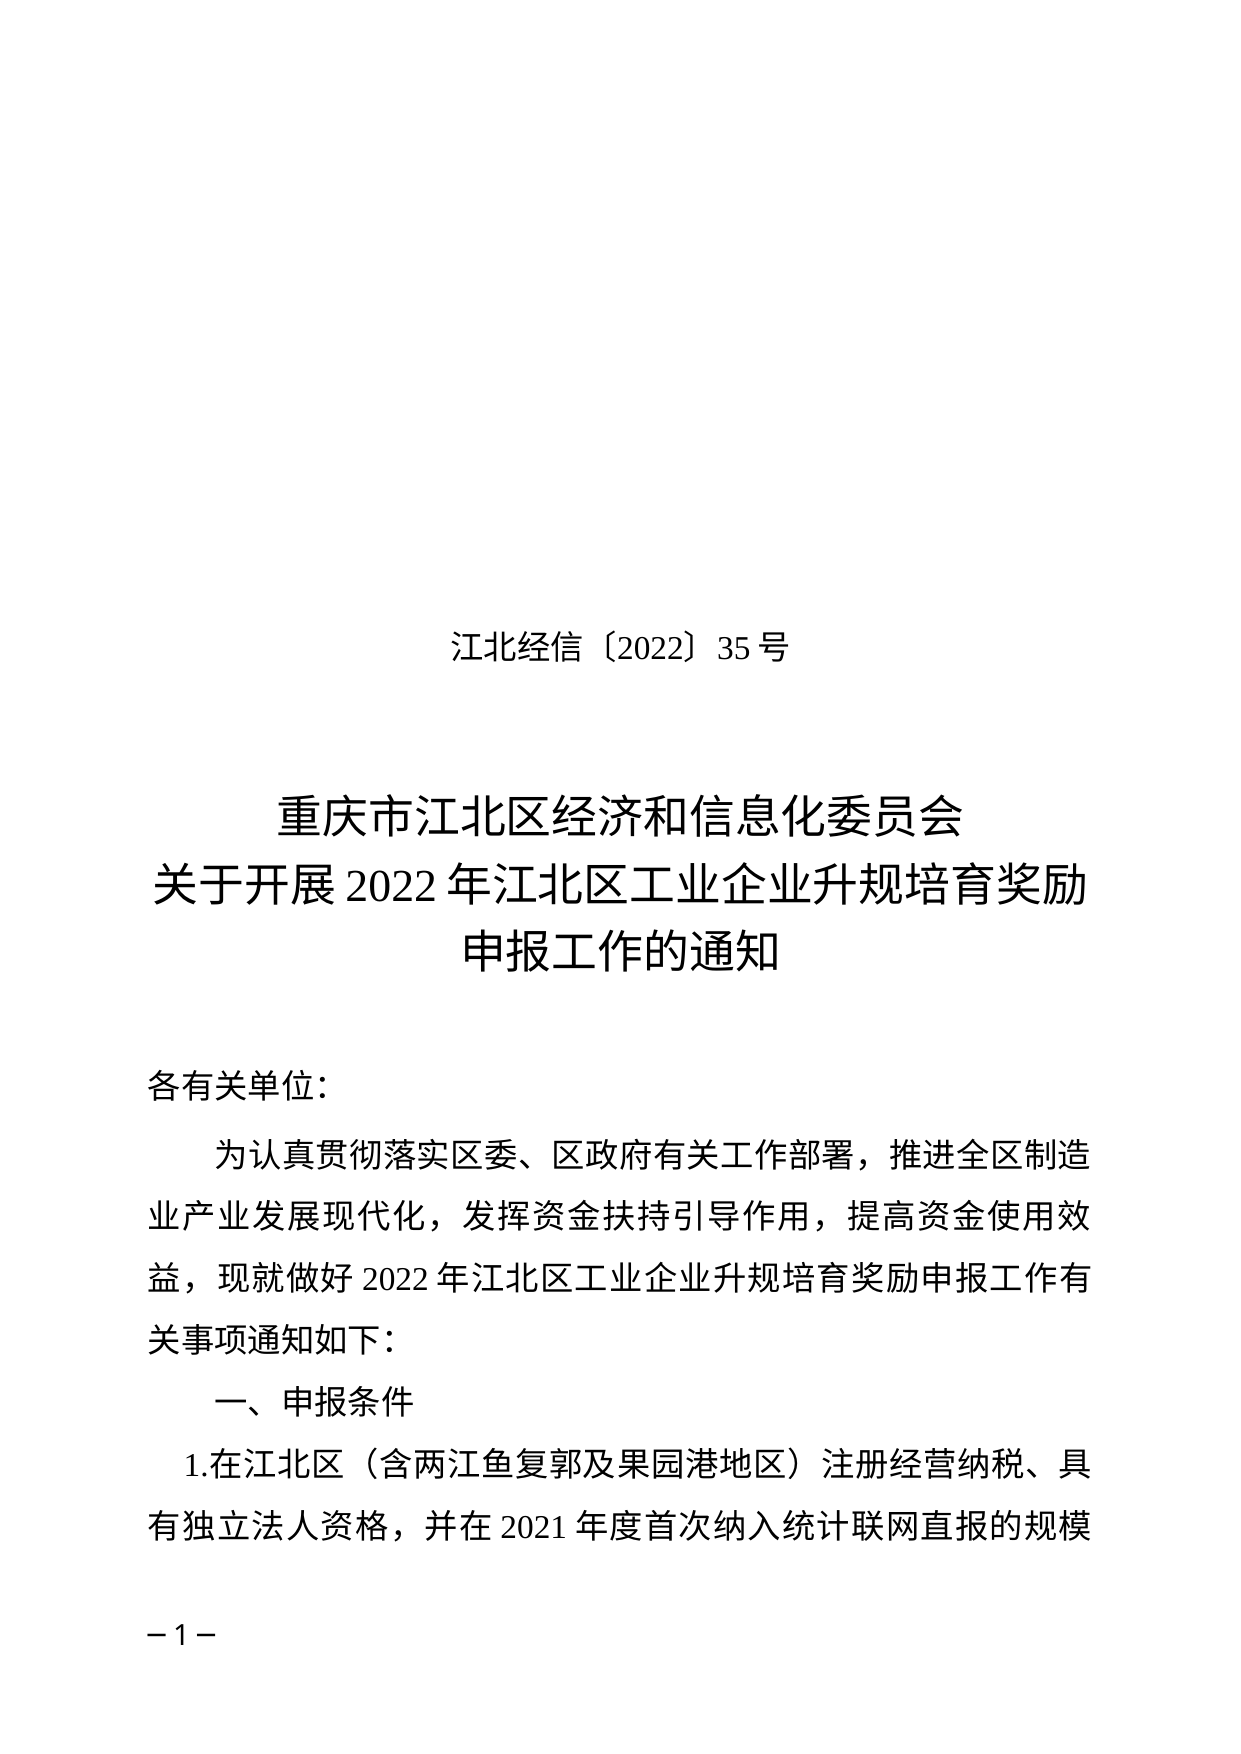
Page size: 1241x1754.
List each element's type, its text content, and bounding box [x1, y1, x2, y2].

text 关于开展2022年江北区工业企业升规培育奖励申报工作的通知 [148, 847, 1093, 982]
text 各有关单位： [148, 1050, 1087, 1117]
text 重庆市江北区经济和信息化委员会 [148, 780, 1093, 847]
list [148, 1427, 1093, 1551]
text 为认真贯彻落实区委、区政府有关工作部署，推进全区制造业产业发展现代化，发挥资金扶持引导作用，提高资金使用效益，现就做好2022年江北区工业企业升规培育奖励申报工作有关事项通知如下： [148, 1117, 1093, 1365]
list 一、申报条件 [148, 1365, 1093, 1427]
text 江北经信〔2022〕35号 [148, 611, 1093, 679]
